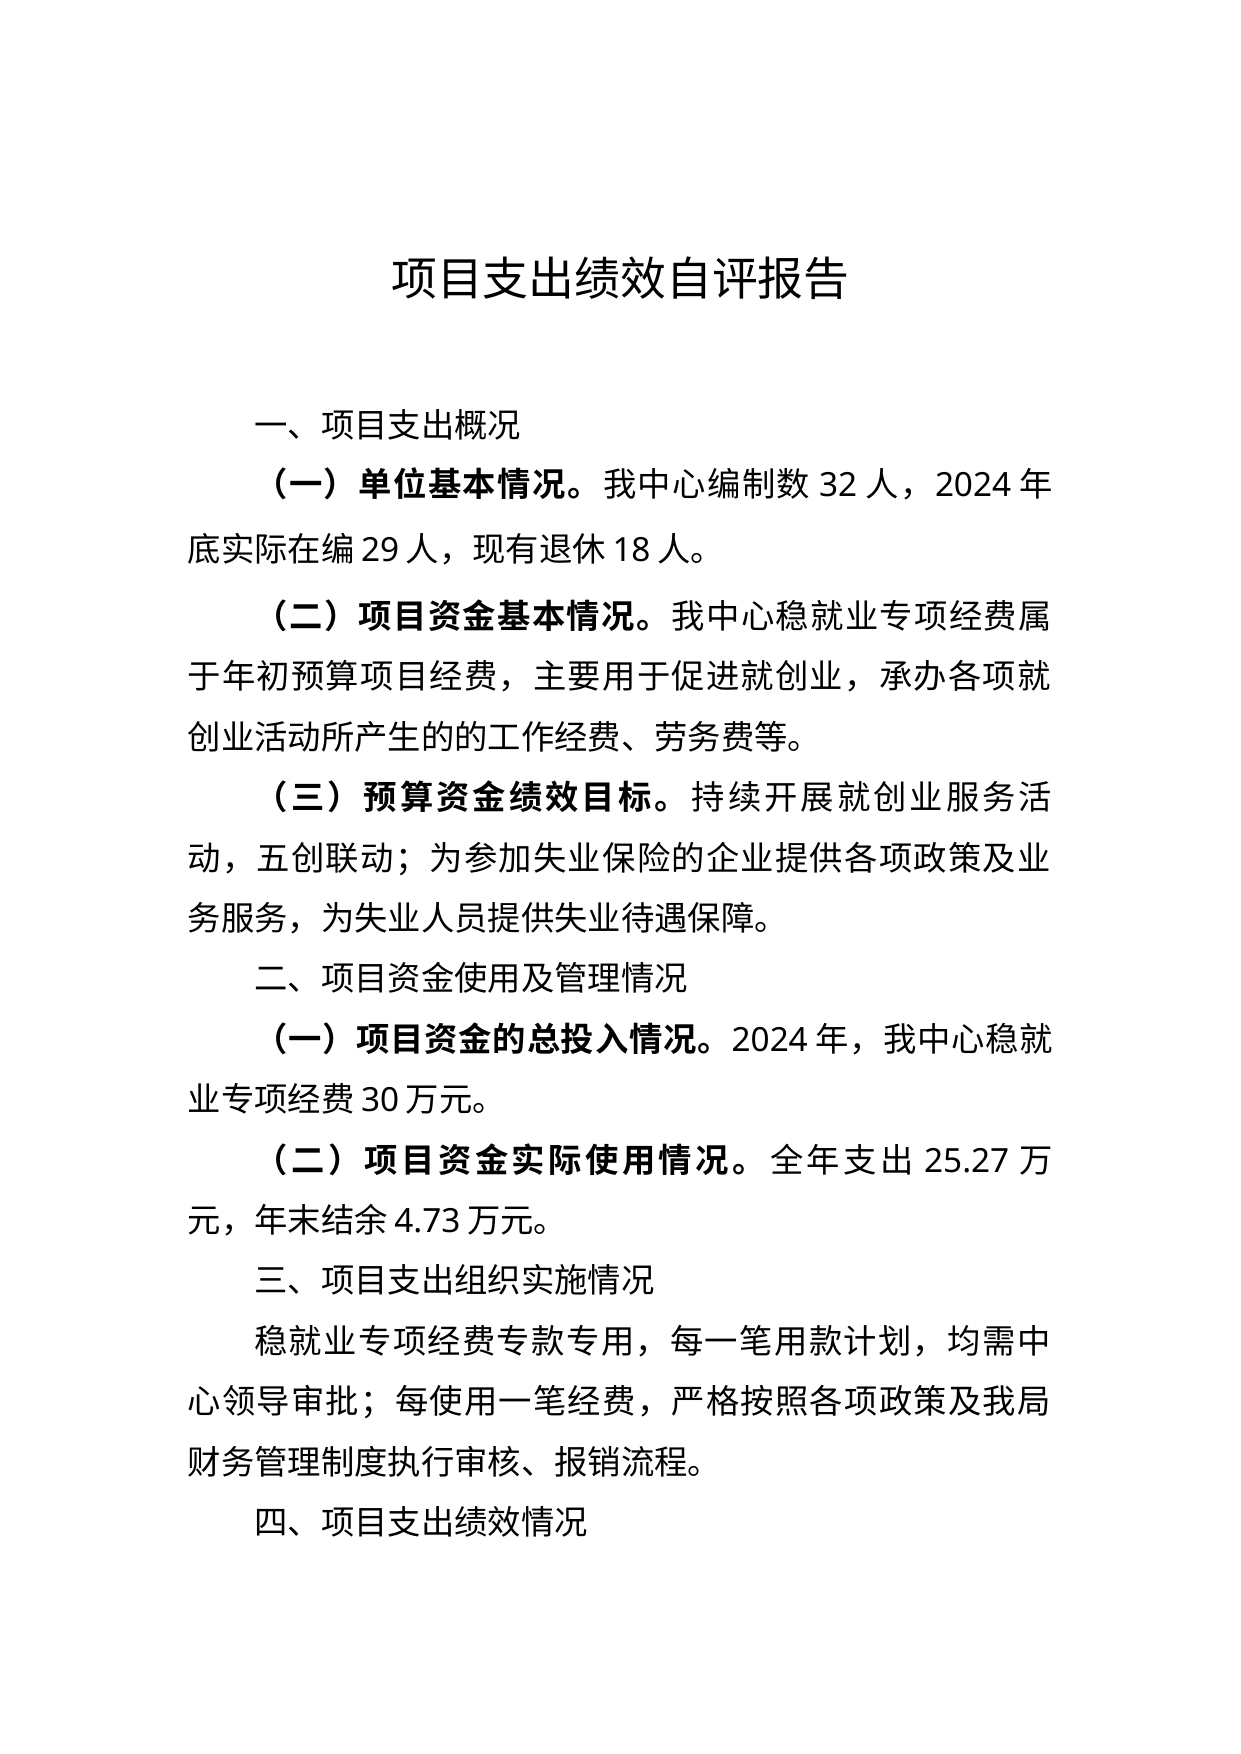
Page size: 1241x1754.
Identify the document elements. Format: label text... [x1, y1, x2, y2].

text （三）预算资金绩效目标。持续开展就创业服务活动，五创联动；为参加失业保险的企业提供各项政策及业务服务，为失业人员提供失业待遇保障。 [187, 761, 1053, 942]
text 稳就业专项经费专款专用，每一笔用款计划，均需中心领导审批；每使用一笔经费，严格按照各项政策及我局财务管理制度执行审核、报销流程。 [187, 1305, 1053, 1486]
list （一）单位基本情况。我中心编制数32人，2024年底实际在编29人，现有退休18人。 [187, 450, 1053, 580]
text 四、项目支出绩效情况 [187, 1486, 1053, 1547]
text 三、项目支出组织实施情况 [187, 1244, 1053, 1305]
text 项目支出绩效自评报告 [187, 227, 1053, 324]
text 一、项目支出概况 [187, 389, 1053, 450]
text （二）项目资金实际使用情况。全年支出25.27万元，年末结余4.73万元。 [187, 1124, 1053, 1244]
text （二）项目资金基本情况。我中心稳就业专项经费属于年初预算项目经费，主要用于促进就创业，承办各项就创业活动所产生的的工作经费、劳务费等。 [187, 580, 1053, 761]
text （一）项目资金的总投入情况。2024年，我中心稳就业专项经费30万元。 [187, 1003, 1053, 1124]
text 二、项目资金使用及管理情况 [187, 942, 1053, 1003]
